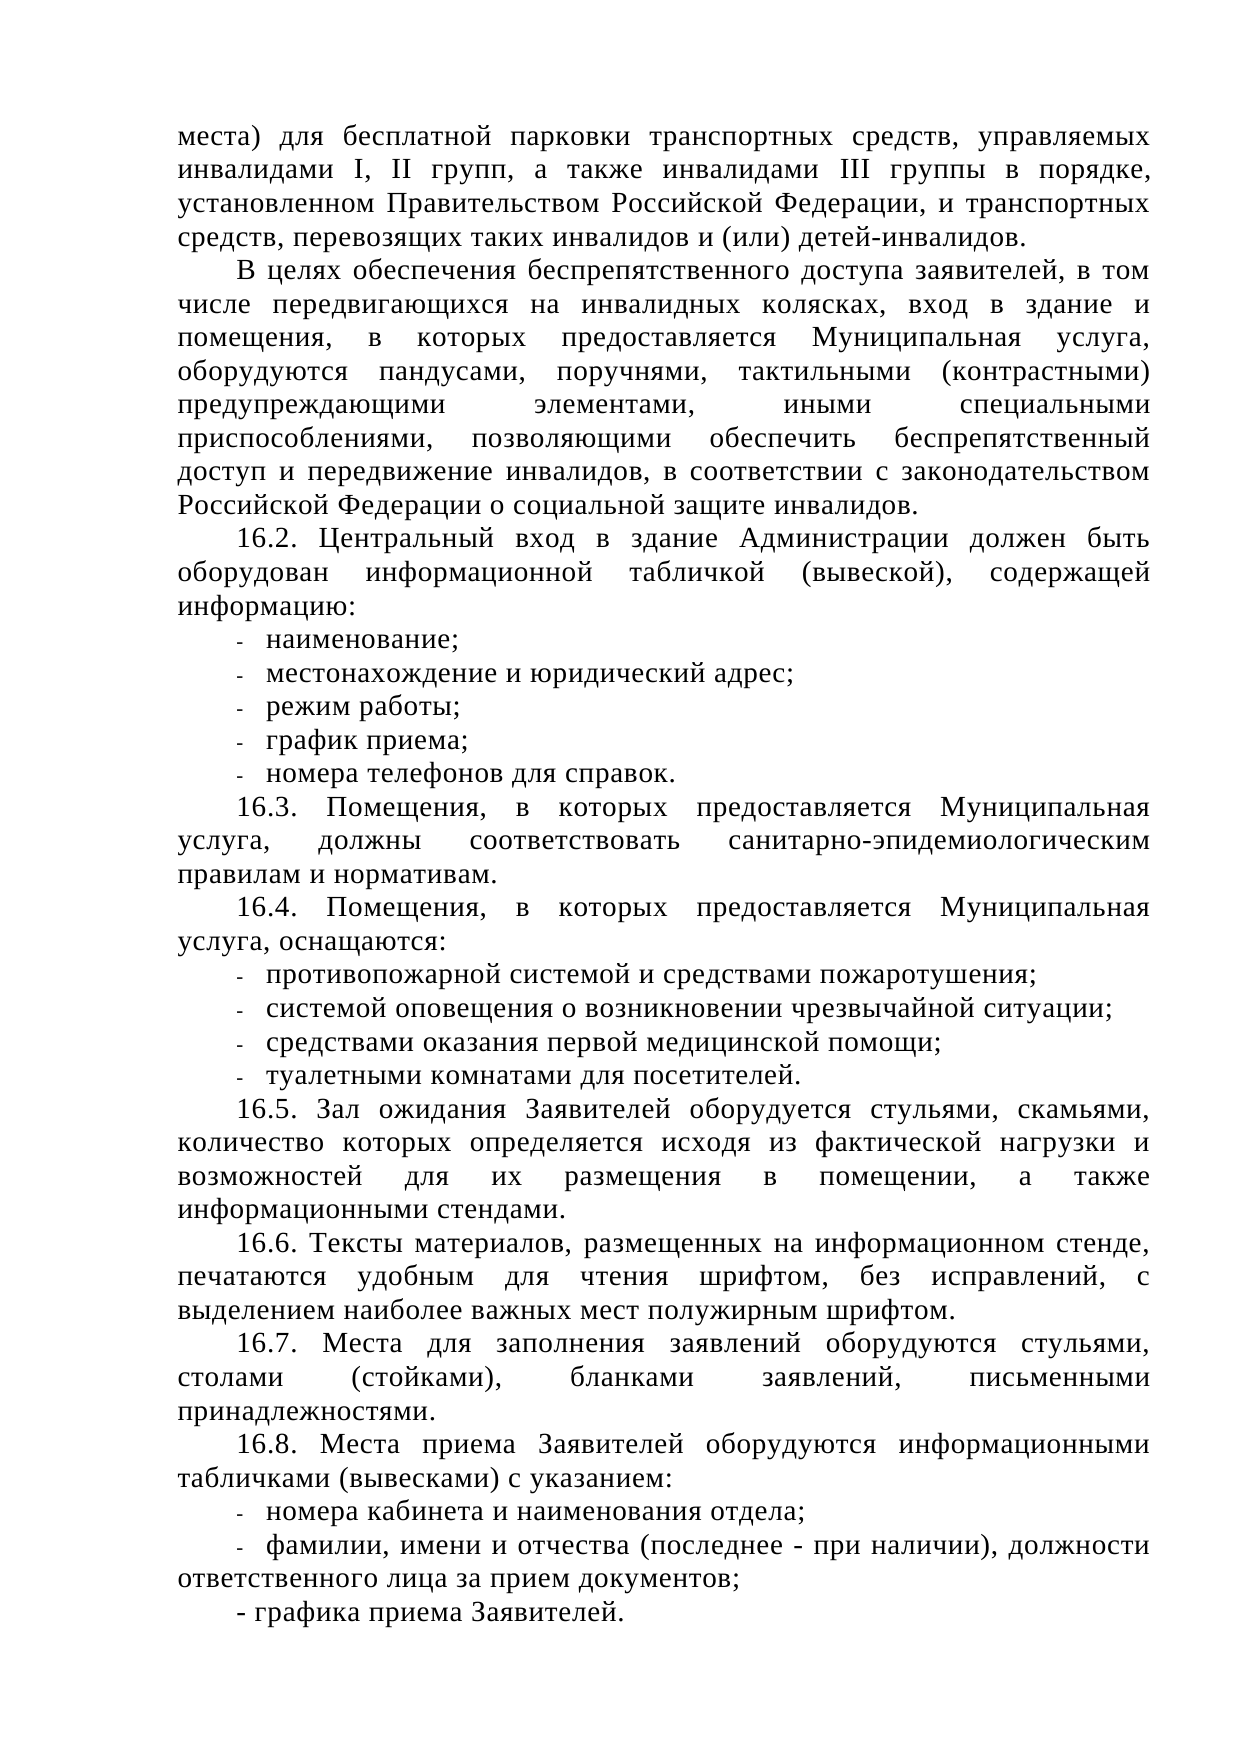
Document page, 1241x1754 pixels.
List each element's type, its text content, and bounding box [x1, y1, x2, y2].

list график приема; [177, 722, 1152, 755]
list туалетными комнатами для посетителей. [177, 1057, 1152, 1091]
text 16.6. Тексты материалов, размещенных на информационном стенде, печатаются удобным для чтения шрифтом, без исправлений, с выделением наиболее важных мест полужирным шрифтом. [177, 1225, 1152, 1326]
list наименование; [177, 621, 1152, 655]
text 16.5. Зал ожидания Заявителей оборудуется стульями, скамьями, количество которых определяется исходя из фактической нагрузки и возможностей для их размещения в помещении, а также информационными стендами. [177, 1091, 1152, 1225]
list средствами оказания первой медицинской помощи; [177, 1024, 1152, 1057]
list номера кабинета и наименования отдела; [177, 1493, 1152, 1527]
list номера телефонов для справок. [177, 755, 1152, 789]
text 16.4. Помещения, в которых предоставляется Муниципальная услуга, оснащаются: [177, 889, 1152, 957]
text 16.2. Центральный вход в здание Администрации должен быть оборудован информационной табличкой (вывеской), содержащей информацию: [177, 521, 1152, 621]
list режим работы; [177, 688, 1152, 722]
list фамилии, имени и отчества (последнее - при наличии), должности ответственного лица за прием документов; [177, 1527, 1152, 1594]
list противопожарной системой и средствами пожаротушения; [177, 957, 1152, 990]
text 16.7. Места для заполнения заявлений оборудуются стульями, столами (стойками), бланками заявлений, письменными принадлежностями. [177, 1326, 1152, 1426]
text 16.8. Места приема Заявителей оборудуются информационными табличками (вывесками) с указанием: [177, 1426, 1152, 1493]
list местонахождение и юридический адрес; [177, 655, 1152, 688]
text В целях обеспечения беспрепятственного доступа заявителей, в том числе передвигающихся на инвалидных колясках, вход в здание и помещения, в которых предоставляется Муниципальная услуга, оборудуются пандусами, поручнями, тактильными (контрастными) предупреждающими элементами, иными специальными приспособлениями, позволяющими обеспечить беспрепятственный доступ и передвижение инвалидов, в соответствии с законодательством Российской Федерации о социальной защите инвалидов. [177, 252, 1152, 521]
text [177, 118, 1152, 252]
text - графика приема Заявителей. [177, 1594, 1152, 1627]
list системой оповещения о возникновении чрезвычайной ситуации; [177, 990, 1152, 1024]
text 16.3. Помещения, в которых предоставляется Муниципальная услуга, должны соответствовать санитарно-эпидемиологическим правилам и нормативам. [177, 789, 1152, 889]
